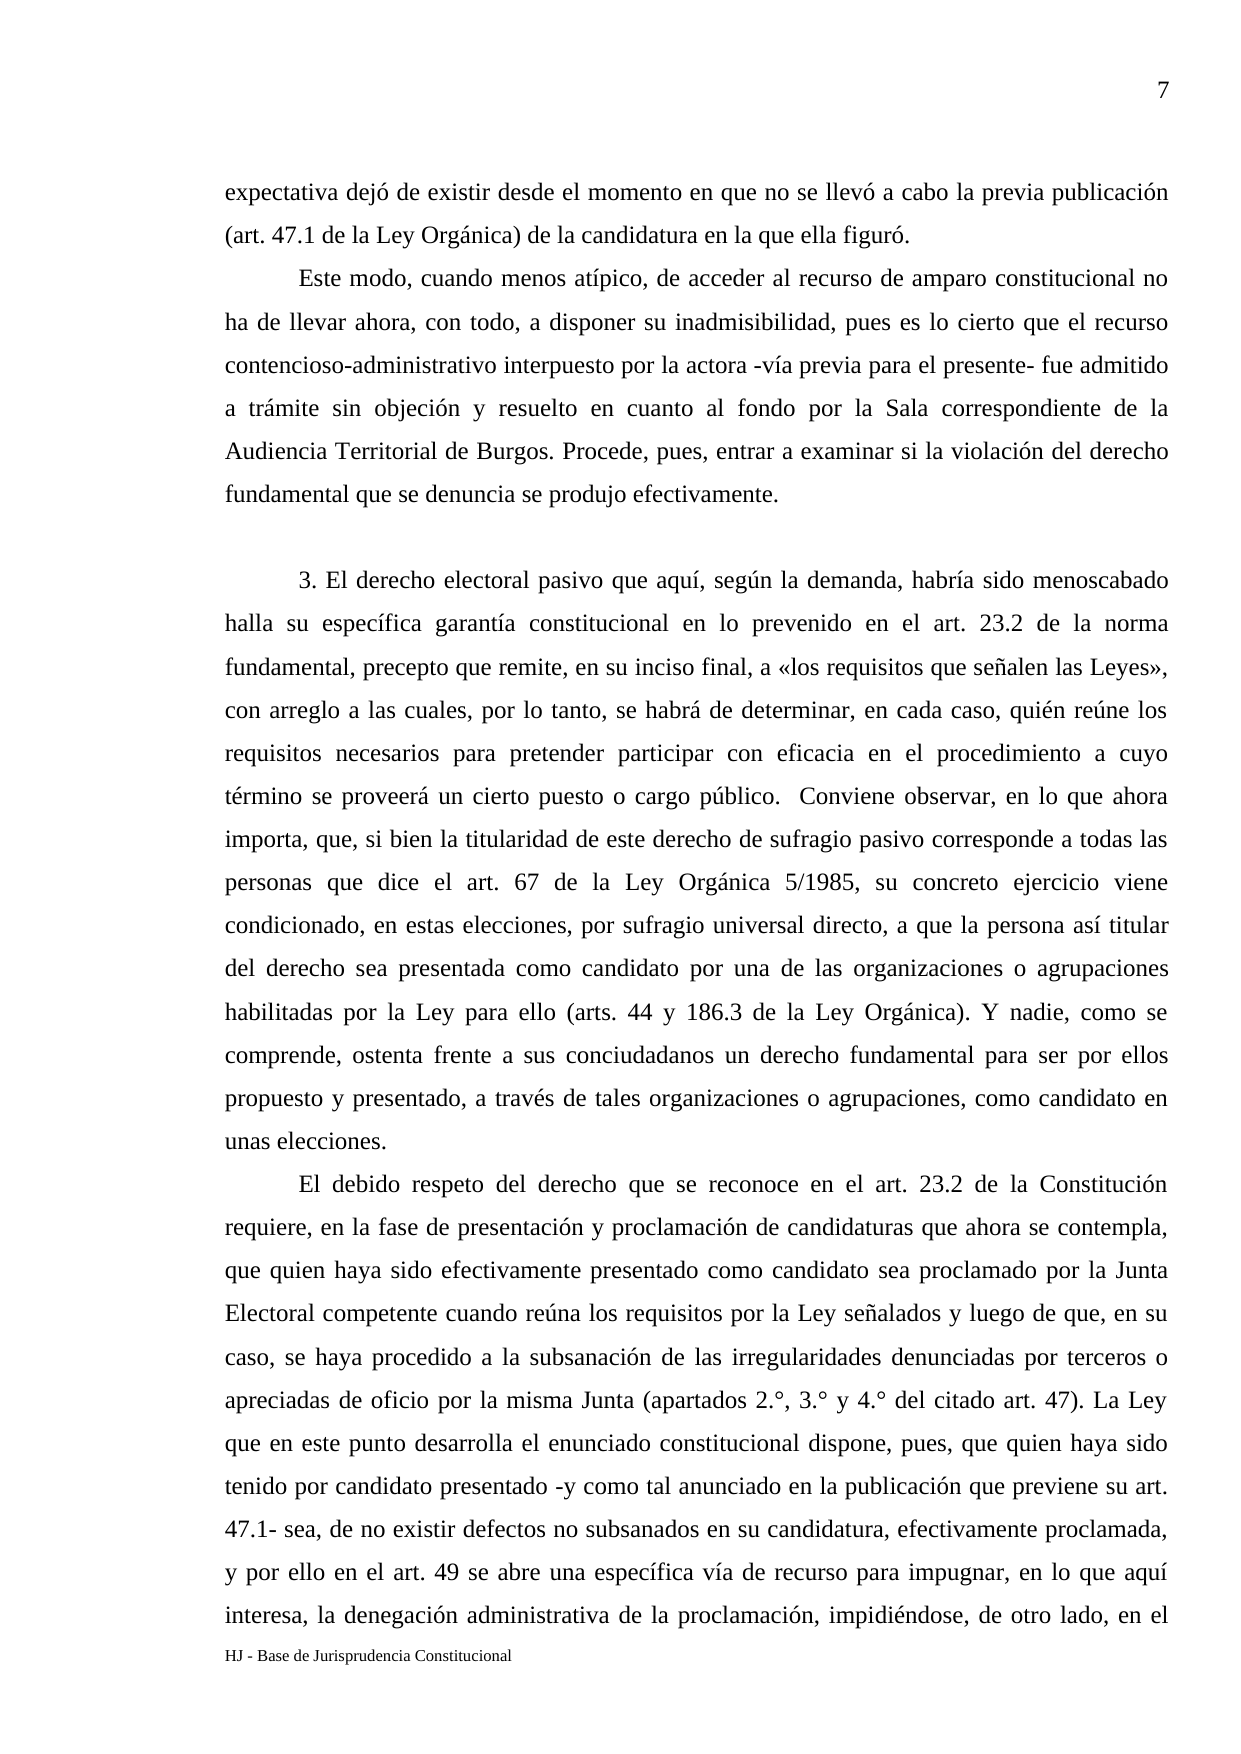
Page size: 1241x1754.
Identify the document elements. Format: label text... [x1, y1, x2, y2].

text 3. El derecho electoral pasivo que aquí, según la demanda, habría sido menoscabado halla su específica garantía constitucional en lo prevenido en el art. 23.2 de la norma fundamental, precepto que remite, en su inciso final, a «los requisitos que señalen las Leyes», con arreglo a las cuales, por lo tanto, se habrá de determinar, en cada caso, quién reúne los requisitos necesarios para pretender participar con eficacia en el procedimiento a cuyo término se proveerá un cierto puesto o cargo público. Conviene observar, en lo que ahora importa, que, si bien la titularidad de este derecho de sufragio pasivo corresponde a todas las personas que dice el art. 67 de la Ley Orgánica 5/1985, su concreto ejercicio viene condicionado, en estas elecciones, por sufragio universal directo, a que la persona así titular del derecho sea presentada como candidato por una de las organizaciones o agrupaciones habilitadas por la Ley para ello (arts. 44 y 186.3 de la Ley Orgánica). Y nadie, como se comprende, ostenta frente a sus conciudadanos un derecho fundamental para ser por ellos propuesto y presentado, a través de tales organizaciones o agrupaciones, como candidato en unas elecciones. [224, 565, 1169, 1155]
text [224, 177, 1169, 249]
text Este modo, cuando menos atípico, de acceder al recurso de amparo constitucional no ha de llevar ahora, con todo, a disponer su inadmisibilidad, pues es lo cierto que el recurso contencioso-administrativo interpuesto por la actora -vía previa para el presente- fue admitido a trámite sin objeción y resuelto en cuanto al fondo por la Sala correspondiente de la Audiencia Territorial de Burgos. Procede, pues, entrar a examinar si la violación del derecho fundamental que se denuncia se produjo efectivamente. [224, 263, 1169, 508]
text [224, 1169, 1169, 1629]
